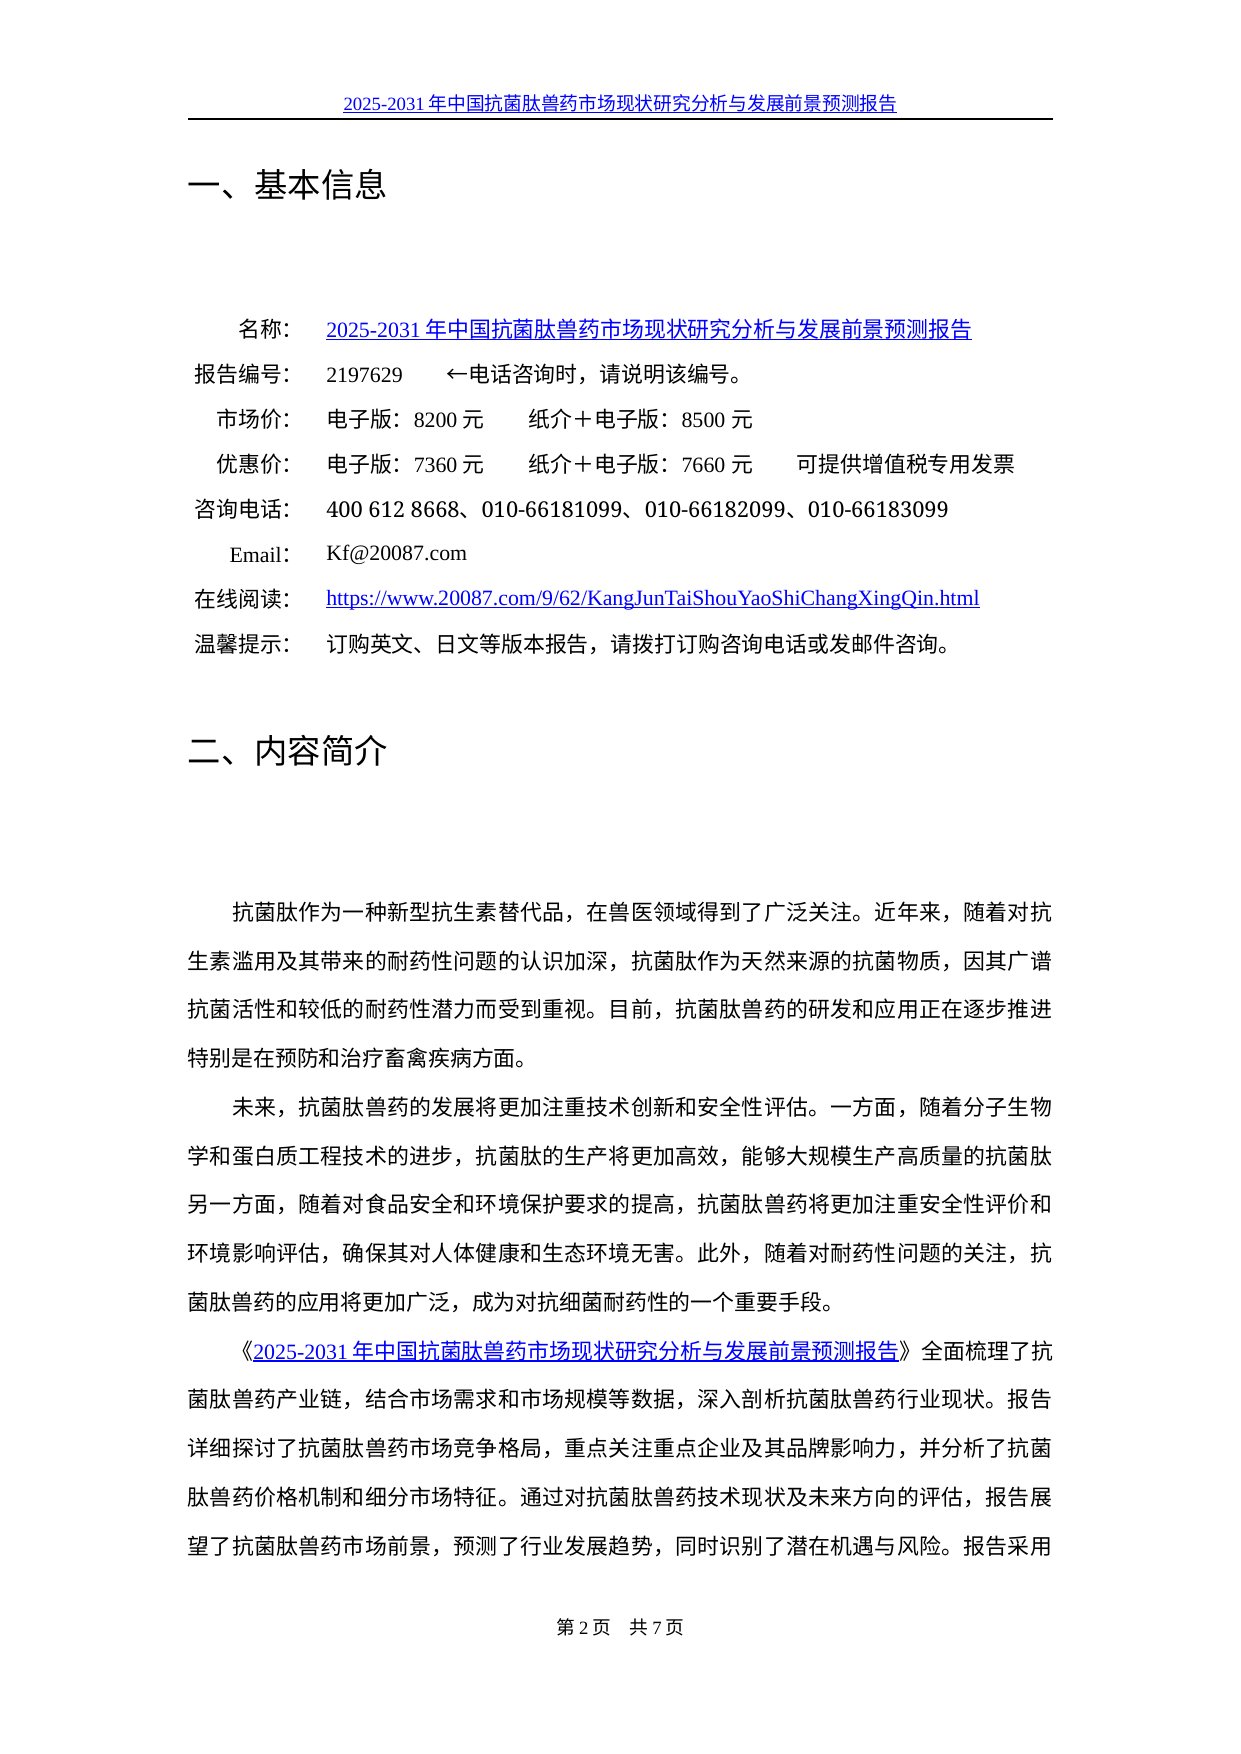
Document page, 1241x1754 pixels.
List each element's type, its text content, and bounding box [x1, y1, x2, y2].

table_cell 400 612 8668、010-66181099、010-66182099、010-66183099 [315, 492, 1073, 537]
table_cell 在线阅读： [167, 582, 315, 627]
table_cell 电子版：8200 元 纸介＋电子版：8500 元 [315, 402, 1073, 447]
table_header 2025-2031年中国抗菌肽兽药市场现状研究分析与发展前景预测报告 [315, 312, 1073, 357]
table_cell 优惠价： [167, 447, 315, 492]
title 二、内容简介 [187, 717, 1053, 782]
table_cell [315, 582, 1073, 627]
table_cell 订购英文、日文等版本报告，请拨打订购咨询电话或发邮件咨询。 [315, 627, 1073, 672]
table_cell 市场价： [167, 402, 315, 447]
table_cell 2197629 ←电话咨询时，请说明该编号。 [315, 357, 1073, 402]
table_header 名称： [167, 312, 315, 357]
table_cell Kf@20087.com [315, 537, 1073, 582]
table_cell 电子版：7360 元 纸介＋电子版：7660 元 可提供增值税专用发票 [315, 447, 1073, 492]
table_cell 咨询电话： [167, 492, 315, 537]
table_cell Email： [167, 537, 315, 582]
table_cell 温馨提示： [167, 627, 315, 672]
title 一、基本信息 [187, 150, 1053, 215]
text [187, 894, 1053, 1561]
table_cell 报告编号： [167, 357, 315, 402]
